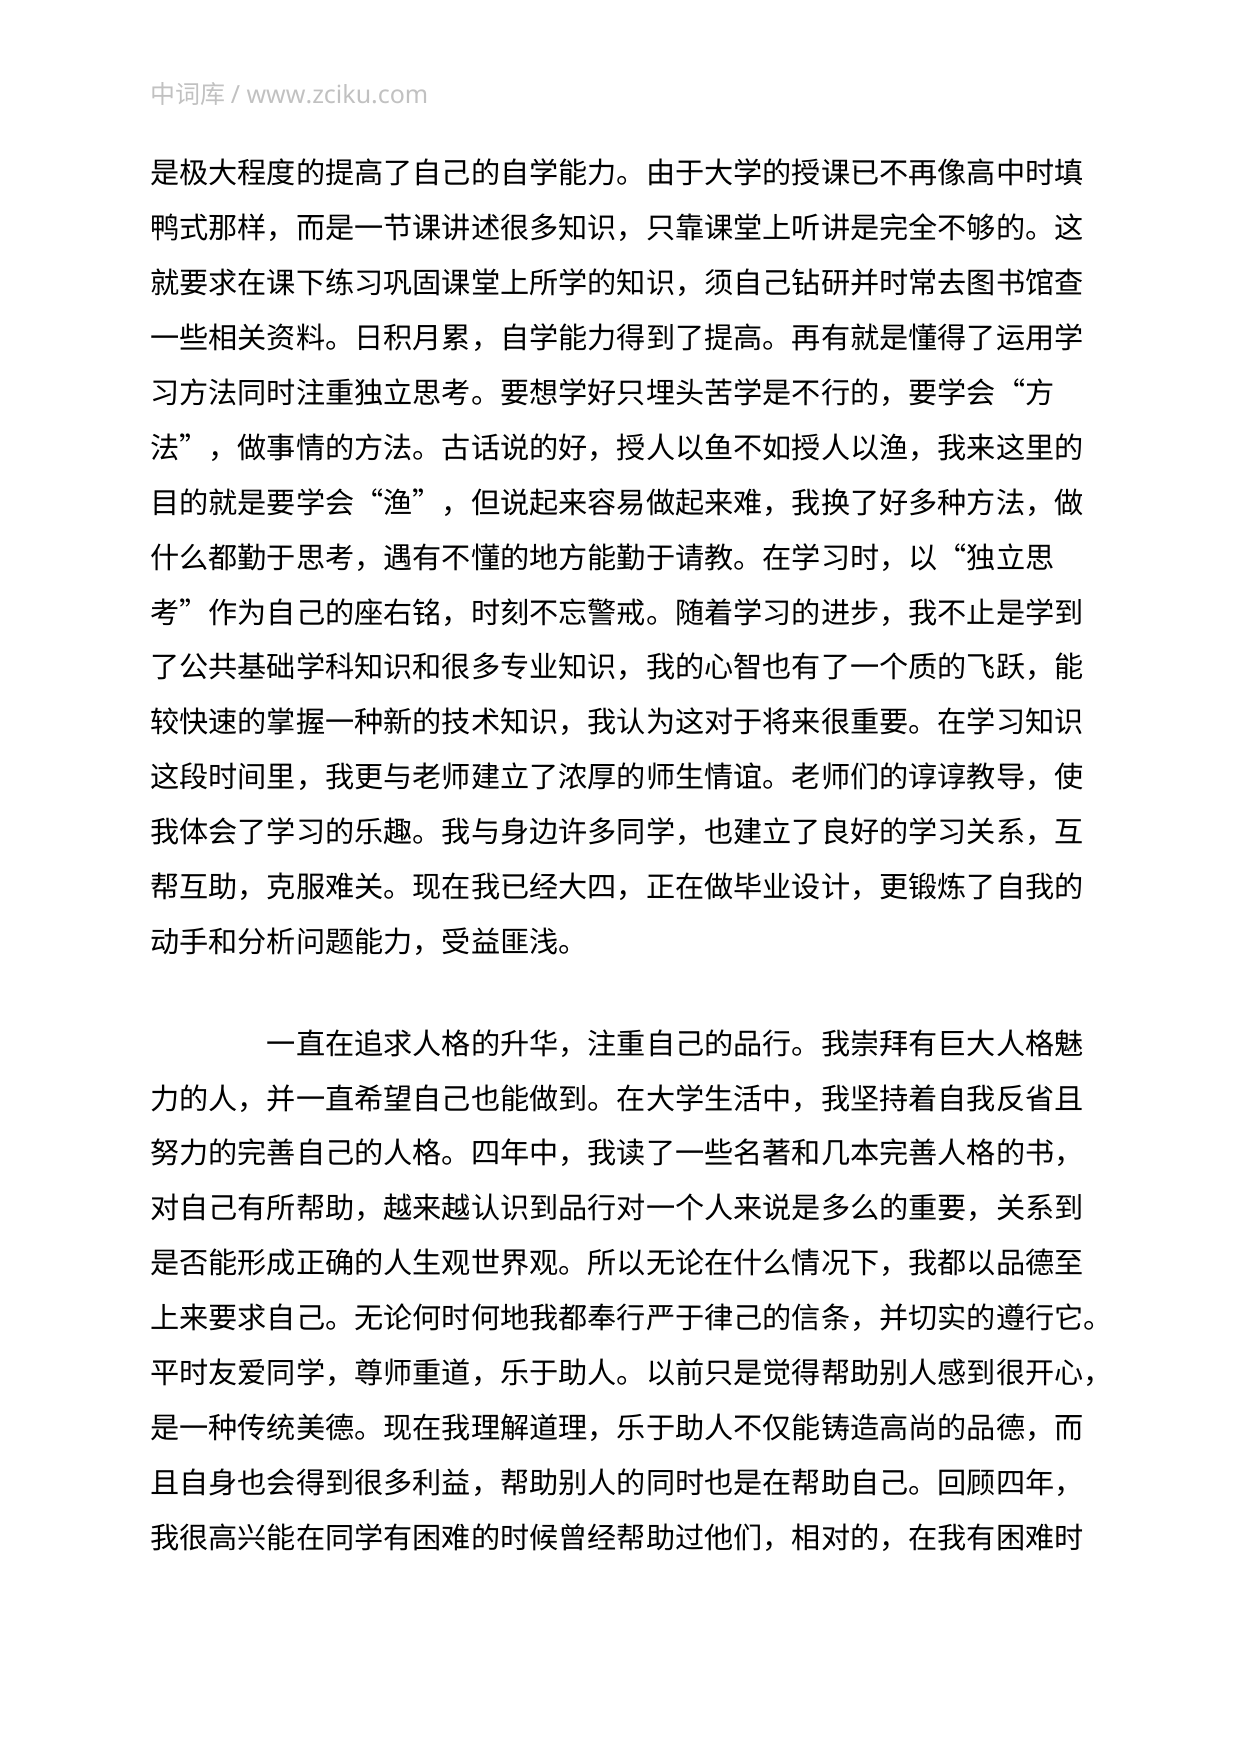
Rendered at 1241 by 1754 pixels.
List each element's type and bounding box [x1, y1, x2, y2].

text [150, 150, 1090, 961]
text [150, 1020, 1090, 1557]
